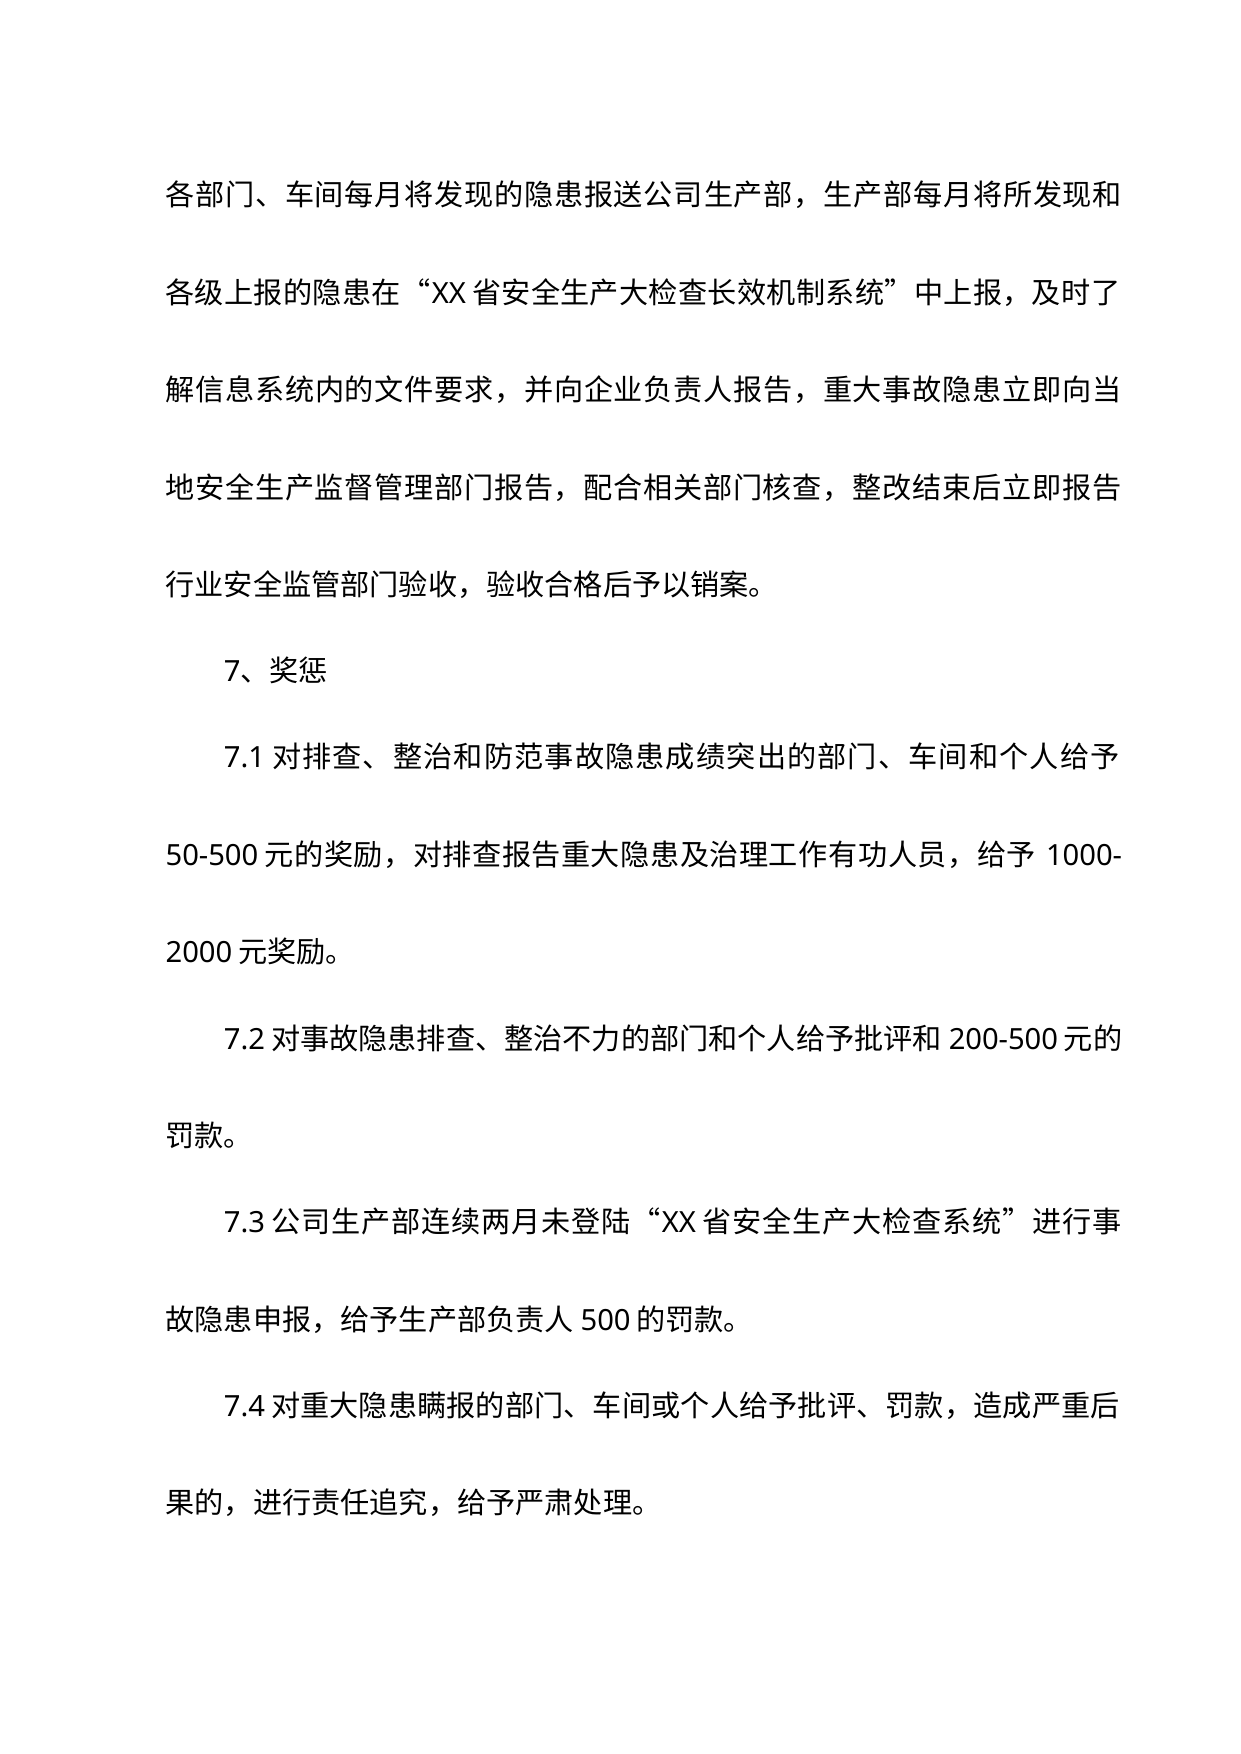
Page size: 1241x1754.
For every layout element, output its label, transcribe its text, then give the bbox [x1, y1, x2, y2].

text 7.4对重大隐患瞒报的部门、车间或个人给予批评、罚款，造成严重后果的，进行责任追究，给予严肃处理。 [165, 1371, 1122, 1534]
text 7.2对事故隐患排查、整治不力的部门和个人给予批评和 200-500元的罚款。 [165, 1004, 1122, 1166]
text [165, 161, 1122, 616]
text 7.3公司生产部连续两月未登陆“XX省安全生产大检查系统”进行事故隐患申报，给予生产部负责人 500的罚款。 [165, 1188, 1122, 1350]
text 7.1对排查、整治和防范事故隐患成绩突出的部门、车间和个人给予 50-500元的奖励，对排查报告重大隐患及治理工作有功人员，给予 1000-2000元奖励。 [165, 723, 1122, 983]
text 7、奖惩 [165, 637, 1122, 702]
